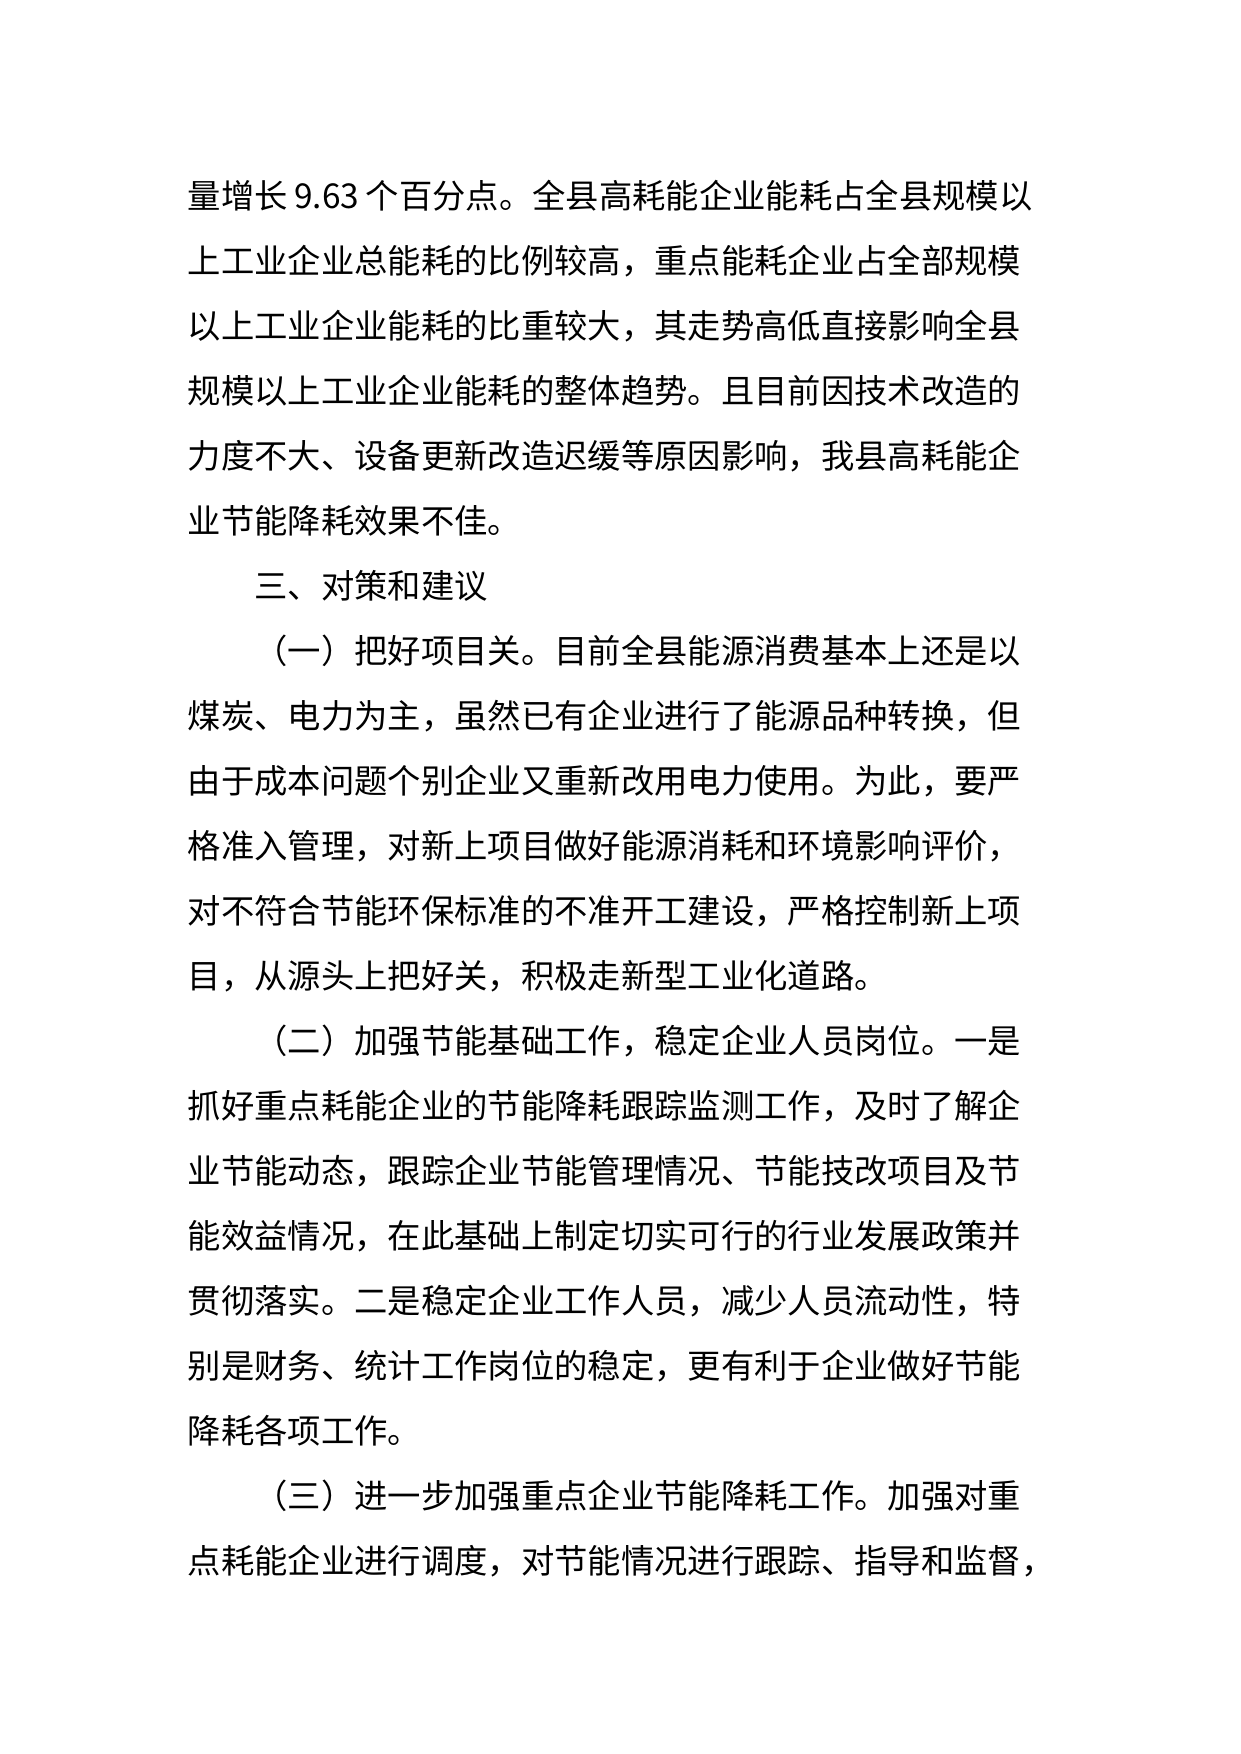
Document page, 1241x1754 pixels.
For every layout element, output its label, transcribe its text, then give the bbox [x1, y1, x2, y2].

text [187, 162, 1053, 552]
text 三、对策和建议 [187, 552, 1053, 617]
text （一）把好项目关。目前全县能源消费基本上还是以煤炭、电力为主，虽然已有企业进行了能源品种转换，但由于成本问题个别企业又重新改用电力使用。为此，要严格准入管理，对新上项目做好能源消耗和环境影响评价，对不符合节能环保标准的不准开工建设，严格控制新上项目，从源头上把好关，积极走新型工业化道路。 [187, 617, 1053, 1007]
text （二）加强节能基础工作，稳定企业人员岗位。一是抓好重点耗能企业的节能降耗跟踪监测工作，及时了解企业节能动态，跟踪企业节能管理情况、节能技改项目及节能效益情况，在此基础上制定切实可行的行业发展政策并贯彻落实。二是稳定企业工作人员，减少人员流动性，特别是财务、统计工作岗位的稳定，更有利于企业做好节能降耗各项工作。 [187, 1007, 1053, 1462]
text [187, 1462, 1053, 1592]
